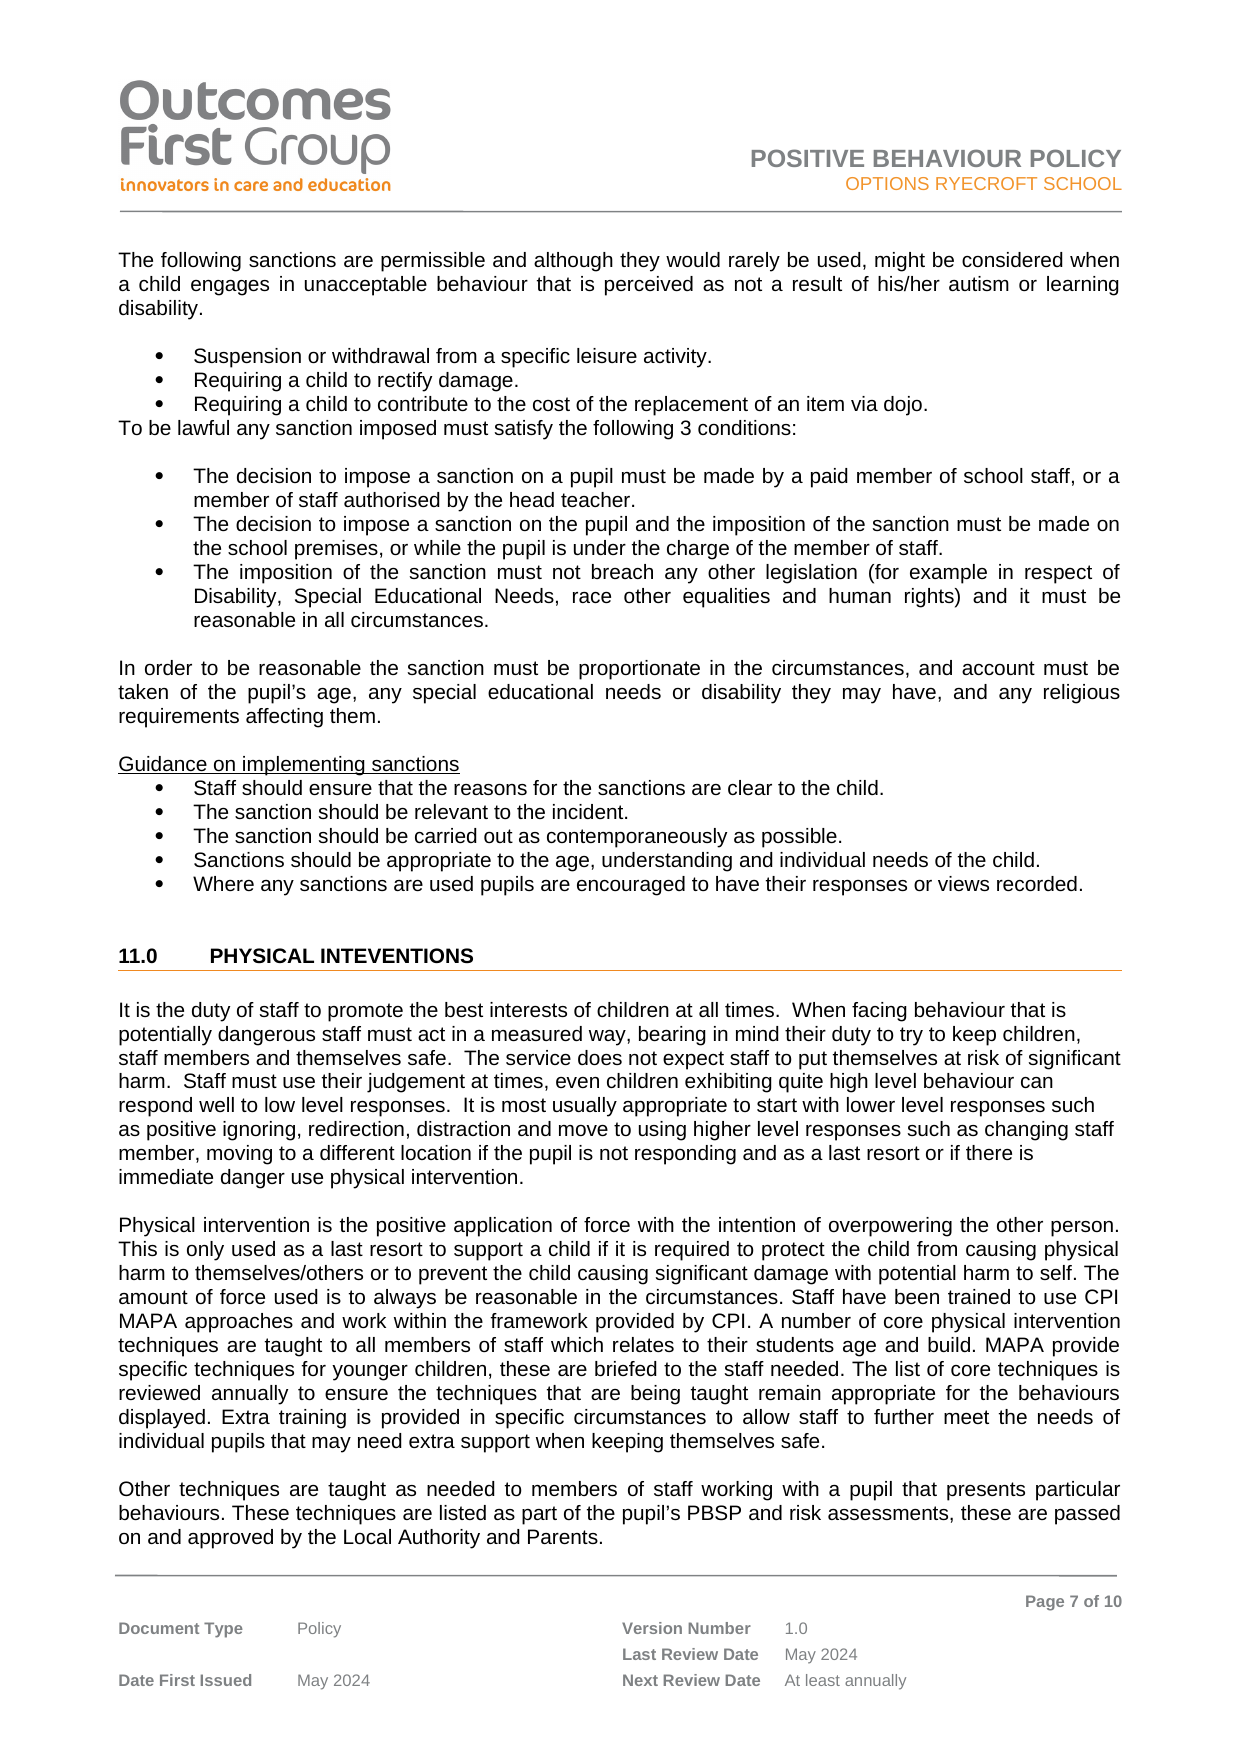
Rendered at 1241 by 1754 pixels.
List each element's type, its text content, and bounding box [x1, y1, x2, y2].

subtitle PHYSICAL INTEVENTIONS [118, 944, 1122, 970]
list Requiring a child to contribute to the cost of the replacement of an item via dojo. [156, 392, 1122, 416]
list Sanctions should be appropriate to the age, understanding and individual needs of the child. [156, 848, 1122, 872]
text To be lawful any sanction imposed must satisfy the following 3 conditions: [118, 416, 1122, 440]
list The decision to impose a sanction on the pupil and the imposition of the sanction must be made on the school premises, or while the pupil is under the charge of the member of staff. [156, 512, 1122, 560]
list The decision to impose a sanction on a pupil must be made by a paid member of school staff, or a member of staff authorised by the head teacher. [156, 464, 1122, 512]
text Guidance on implementing sanctions [118, 752, 1122, 776]
text Other techniques are taught as needed to members of staff working with a pupil that presents particular behaviours. These techniques are listed as part of the pupil’s PBSP and risk assessments, these are passed on and approved by the Local Authority and Parents. [118, 1477, 1122, 1548]
list The sanction should be relevant to the incident. [156, 800, 1122, 824]
list Where any sanctions are used pupils are encouraged to have their responses or views recorded. [156, 872, 1122, 896]
text In order to be reasonable the sanction must be proportionate in the circumstances, and account must be taken of the pupil’s age, any special educational needs or disability they may have, and any religious requirements affecting them. [118, 656, 1122, 728]
list Requiring a child to rectify damage. [156, 368, 1122, 392]
text It is the duty of staff to promote the best interests of children at all times. When facing behaviour that is potentially dangerous staff must act in a measured way, bearing in mind their duty to try to keep children, staff members and themselves safe. The service does not expect staff to put themselves at risk of significant harm. Staff must use their judgement at times, even children exhibiting quite high level behaviour can respond well to low level responses. It is most usually appropriate to start with lower level responses such as positive ignoring, redirection, distraction and move to using higher level responses such as changing staff member, moving to a different location if the pupil is not responding and as a last resort or if there is immediate danger use physical intervention. [118, 997, 1122, 1189]
list The imposition of the sanction must not breach any other legislation (for example in respect of Disability, Special Educational Needs, race other equalities and human rights) and it must be reasonable in all circumstances. [156, 560, 1122, 632]
list The sanction should be carried out as contemporaneously as possible. [156, 824, 1122, 848]
text Physical intervention is the positive application of force with the intention of overpowering the other person. This is only used as a last resort to support a child if it is required to protect the child from causing physical harm to themselves/others or to prevent the child causing significant damage with potential harm to self. The amount of force used is to always be reasonable in the circumstances. Staff have been trained to use CPI MAPA approaches and work within the framework provided by CPI. A number of core physical intervention techniques are taught to all members of staff which relates to their students age and build. MAPA provide specific techniques for younger children, these are briefed to the staff needed. The list of core techniques is reviewed annually to ensure the techniques that are being taught remain appropriate for the behaviours displayed. Extra training is provided in specific circumstances to allow staff to further meet the needs of individual pupils that may need extra support when keeping themselves safe. [118, 1213, 1122, 1453]
list Staff should ensure that the reasons for the sanctions are clear to the child. [156, 776, 1122, 800]
text The following sanctions are permissible and although they would rarely be used, might be considered when a child engages in unacceptable behaviour that is perceived as not a result of his/her autism or learning disability. [118, 248, 1122, 320]
picture [118, 79, 392, 193]
list Suspension or withdrawal from a specific leisure activity. [156, 344, 1122, 368]
